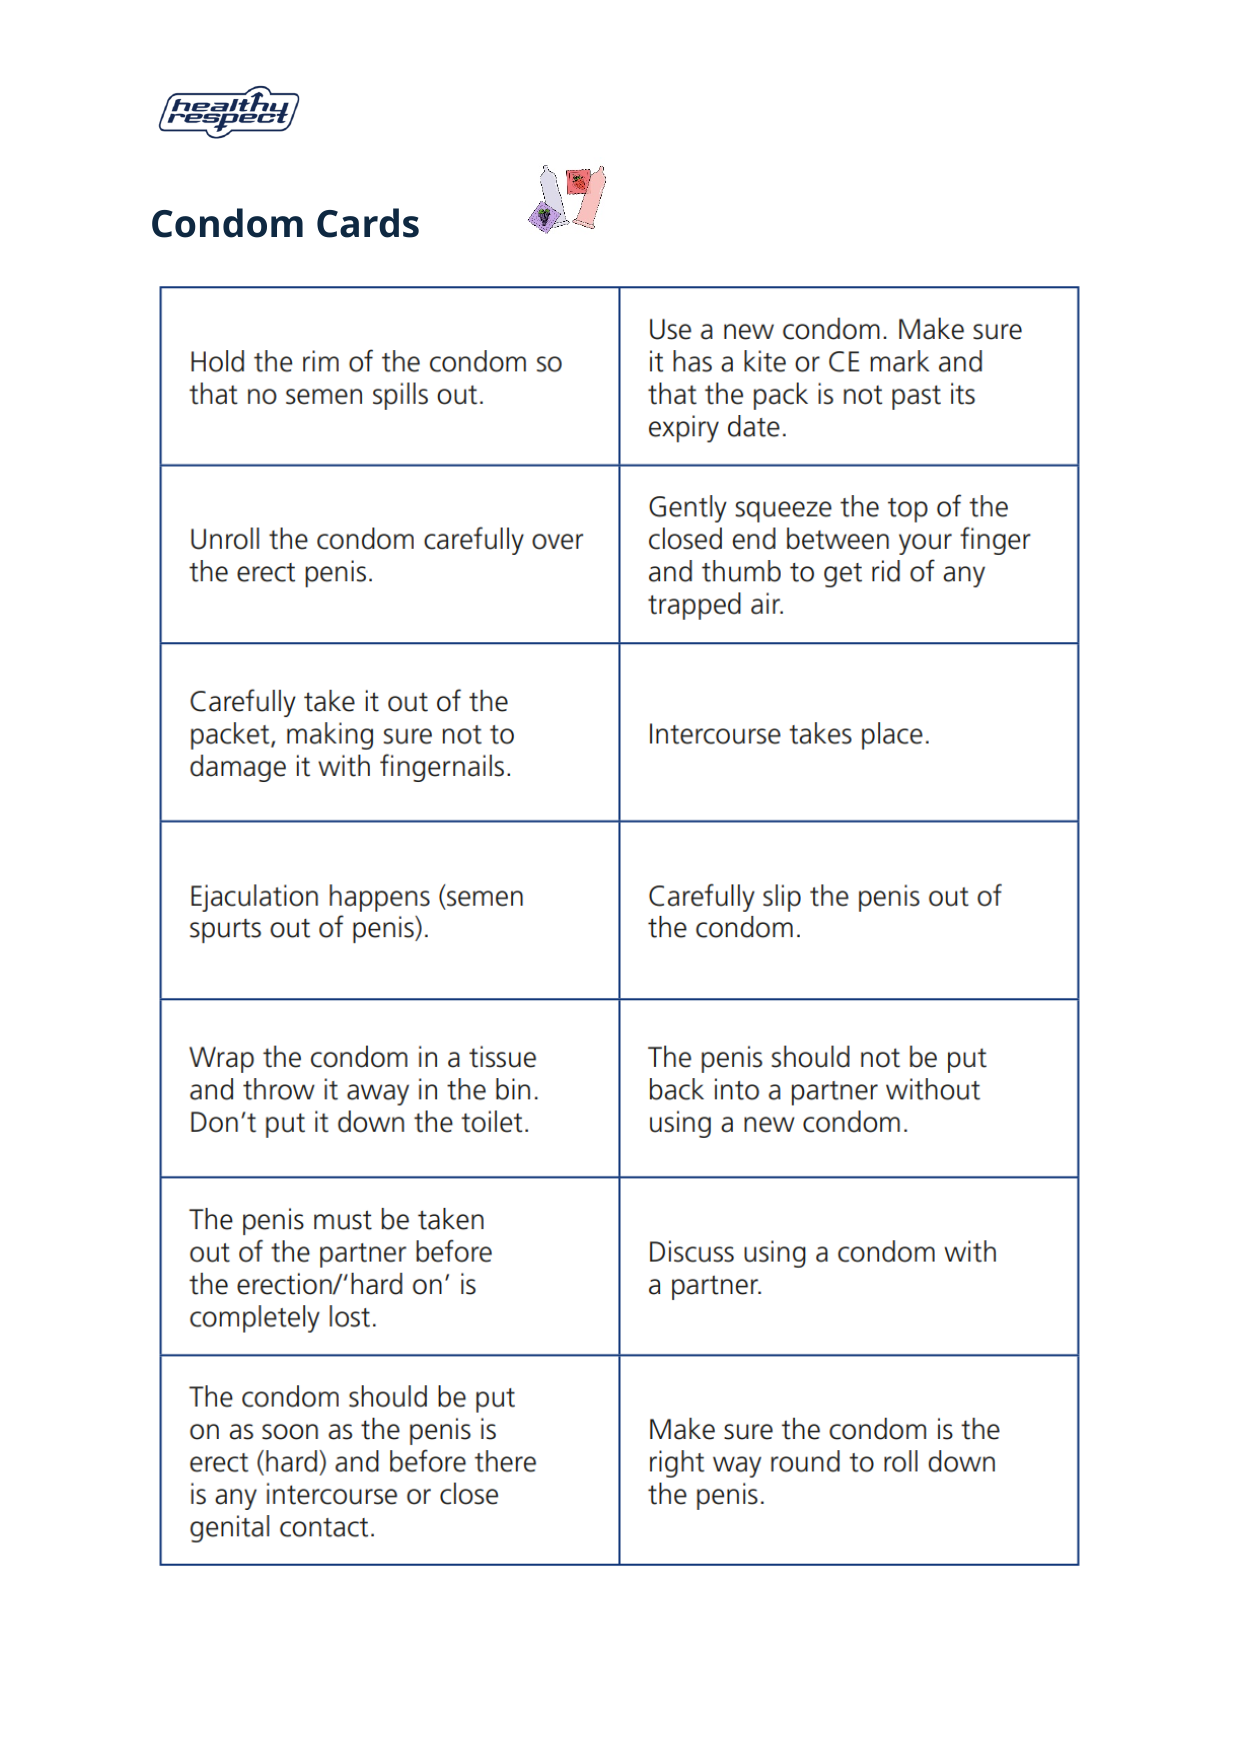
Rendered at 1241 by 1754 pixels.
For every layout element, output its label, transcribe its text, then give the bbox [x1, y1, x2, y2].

picture [150, 269, 1091, 1584]
picture [527, 157, 608, 238]
picture [156, 73, 300, 151]
text Condom Cards [150, 158, 1090, 249]
